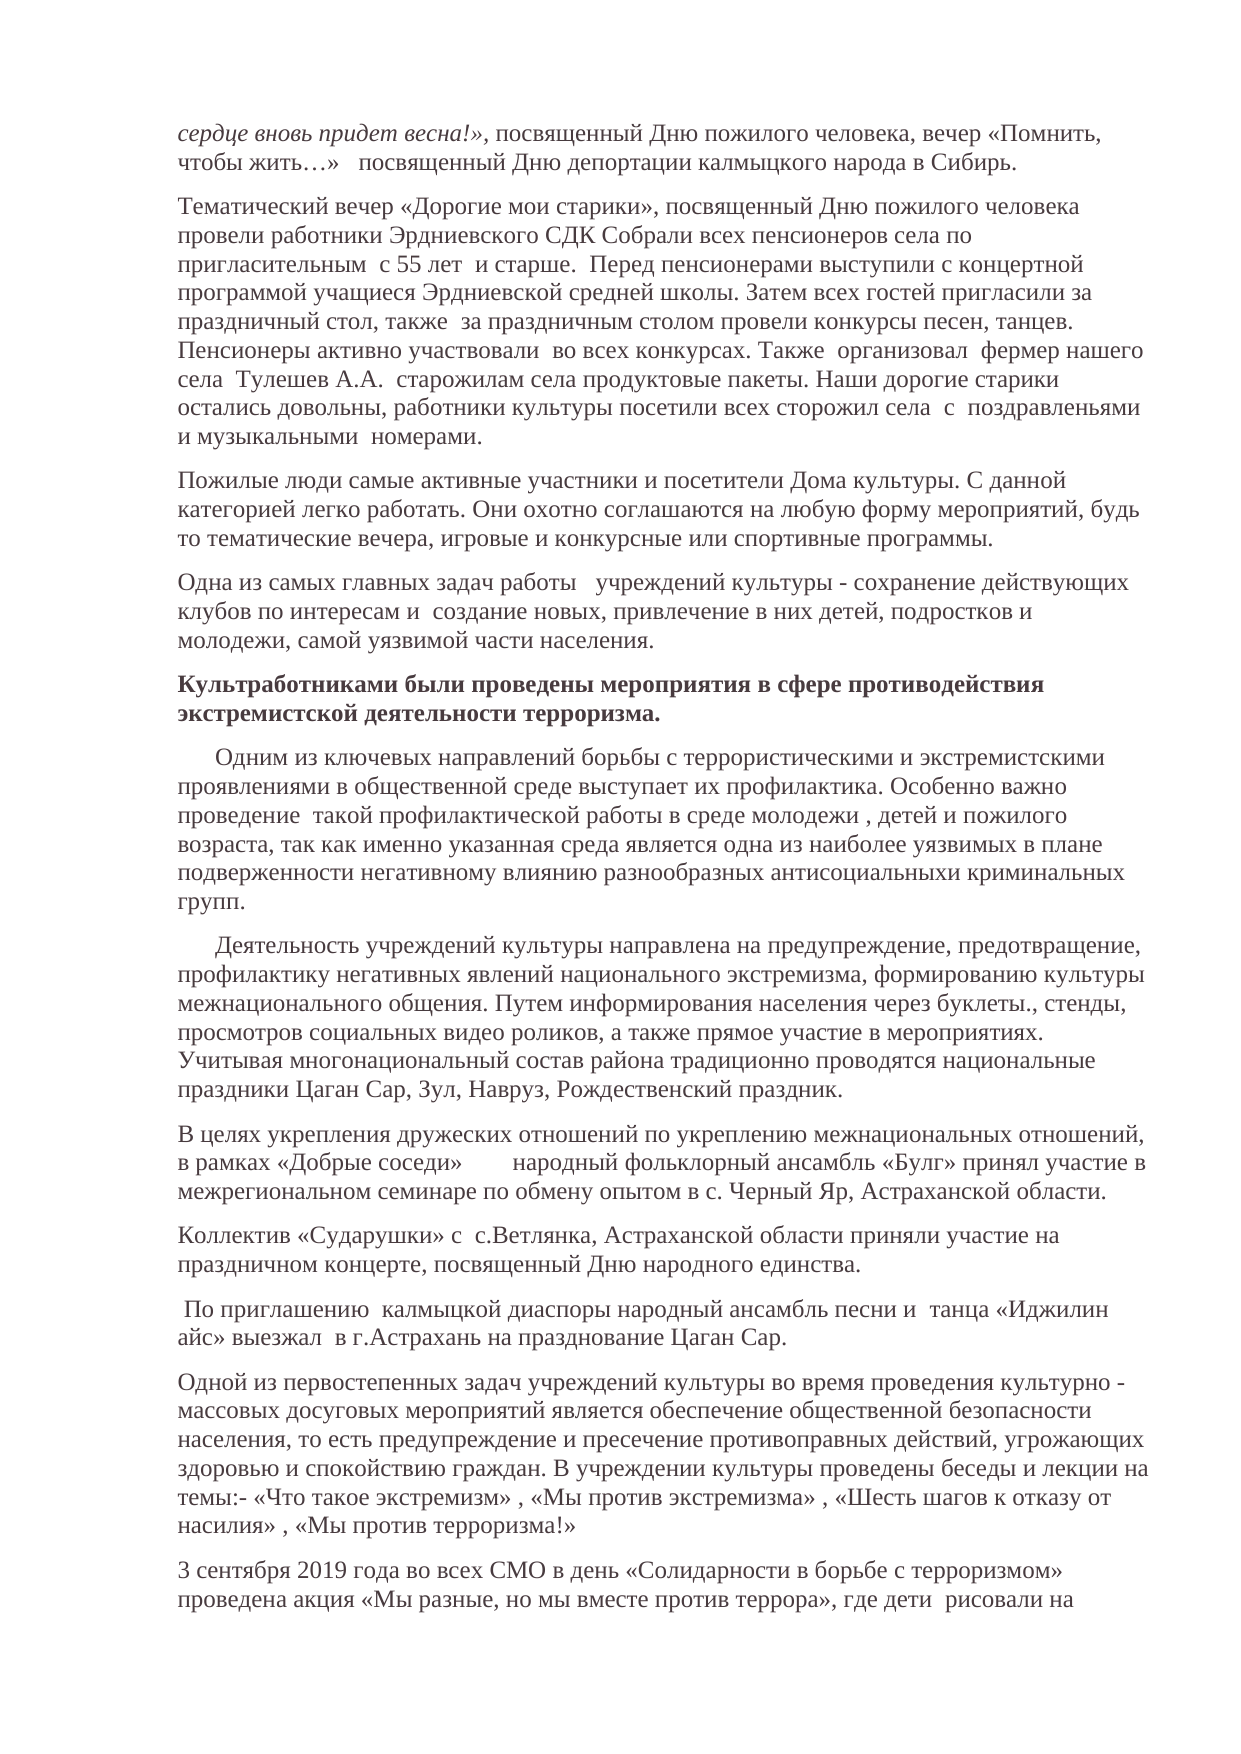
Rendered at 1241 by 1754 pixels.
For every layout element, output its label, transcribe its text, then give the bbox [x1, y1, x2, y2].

text В целях укрепления дружеских отношений по укреплению межнациональных отношений, в рамках «Добрые соседи» народный фольклорный ансамбль «Булг» принял участие в межрегиональном семинаре по обмену опытом в с. Черный Яр, Астраханской области. [177, 1119, 1152, 1205]
text Одним из ключевых направлений борьбы с террористическими и экстремистскими проявлениями в общественной среде выступает их профилактика. Особенно важно проведение такой профилактической работы в среде молодежи , детей и пожилого возраста, так как именно указанная среда является одна из наиболее уязвимых в плане подверженности негативному влиянию разнообразных антисоциальныхи криминальных групп. [177, 742, 1152, 915]
text Пожилые люди самые активные участники и посетители Дома культуры. С данной категорией легко работать. Они охотно соглашаются на любую форму мероприятий, будь то тематические вечера, игровые и конкурсные или спортивные программы. [177, 466, 1152, 552]
text Коллектив «Сударушки» с с.Ветлянка, Астраханской области приняли участие на праздничном концерте, посвященный Дню народного единства. [177, 1221, 1152, 1278]
text Тематический вечер «Дорогие мои старики», посвященный Дню пожилого человека провели работники Эрдниевского СДК Собрали всех пенсионеров села по пригласительным с 55 лет и старше. Перед пенсионерами выступили с концертной программой учащиеся Эрдниевской средней школы. Затем всех гостей пригласили за праздничный стол, также за праздничным столом провели конкурсы песен, танцев. Пенсионеры активно участвовали во всех конкурсах. Также организовал фермер нашего села Тулешев А.А. старожилам села продуктовые пакеты. Наши дорогие старики остались довольны, работники культуры посетили всех сторожил села с поздравленьями и музыкальными номерами. [177, 191, 1152, 450]
text Культработниками были проведены мероприятия в сфере противодействия экстремистской деятельности терроризма. [177, 669, 1152, 727]
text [177, 118, 1152, 176]
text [177, 1555, 1152, 1612]
text Деятельность учреждений культуры направлена на предупреждение, предотвращение, профилактику негативных явлений национального экстремизма, формированию культуры межнационального общения. Путем информирования населения через буклеты., стенды, просмотров социальных видео роликов, а также прямое участие в мероприятиях. Учитывая многонациональный состав района традиционно проводятся национальные праздники Цаган Сар, Зул, Навруз, Рождественский праздник. [177, 931, 1152, 1103]
text Одной из первостепенных задач учреждений культуры во время проведения культурно - массовых досуговых мероприятий является обеспечение общественной безопасности населения, то есть предупреждение и пресечение противоправных действий, угрожающих здоровью и спокойствию граждан. В учреждении культуры проведены беседы и лекции на темы:- «Что такое экстремизм» , «Мы против экстремизма» , «Шесть шагов к отказу от насилия» , «Мы против терроризма!» [177, 1367, 1152, 1539]
text Одна из самых главных задач работы учреждений культуры - сохранение действующих клубов по интересам и создание новых, привлечение в них детей, подростков и молодежи, самой уязвимой части населения. [177, 567, 1152, 654]
text По приглашению калмыцкой диаспоры народный ансамбль песни и танца «Иджилин айс» выезжал в г.Астрахань на празднование Цаган Сар. [177, 1294, 1152, 1351]
